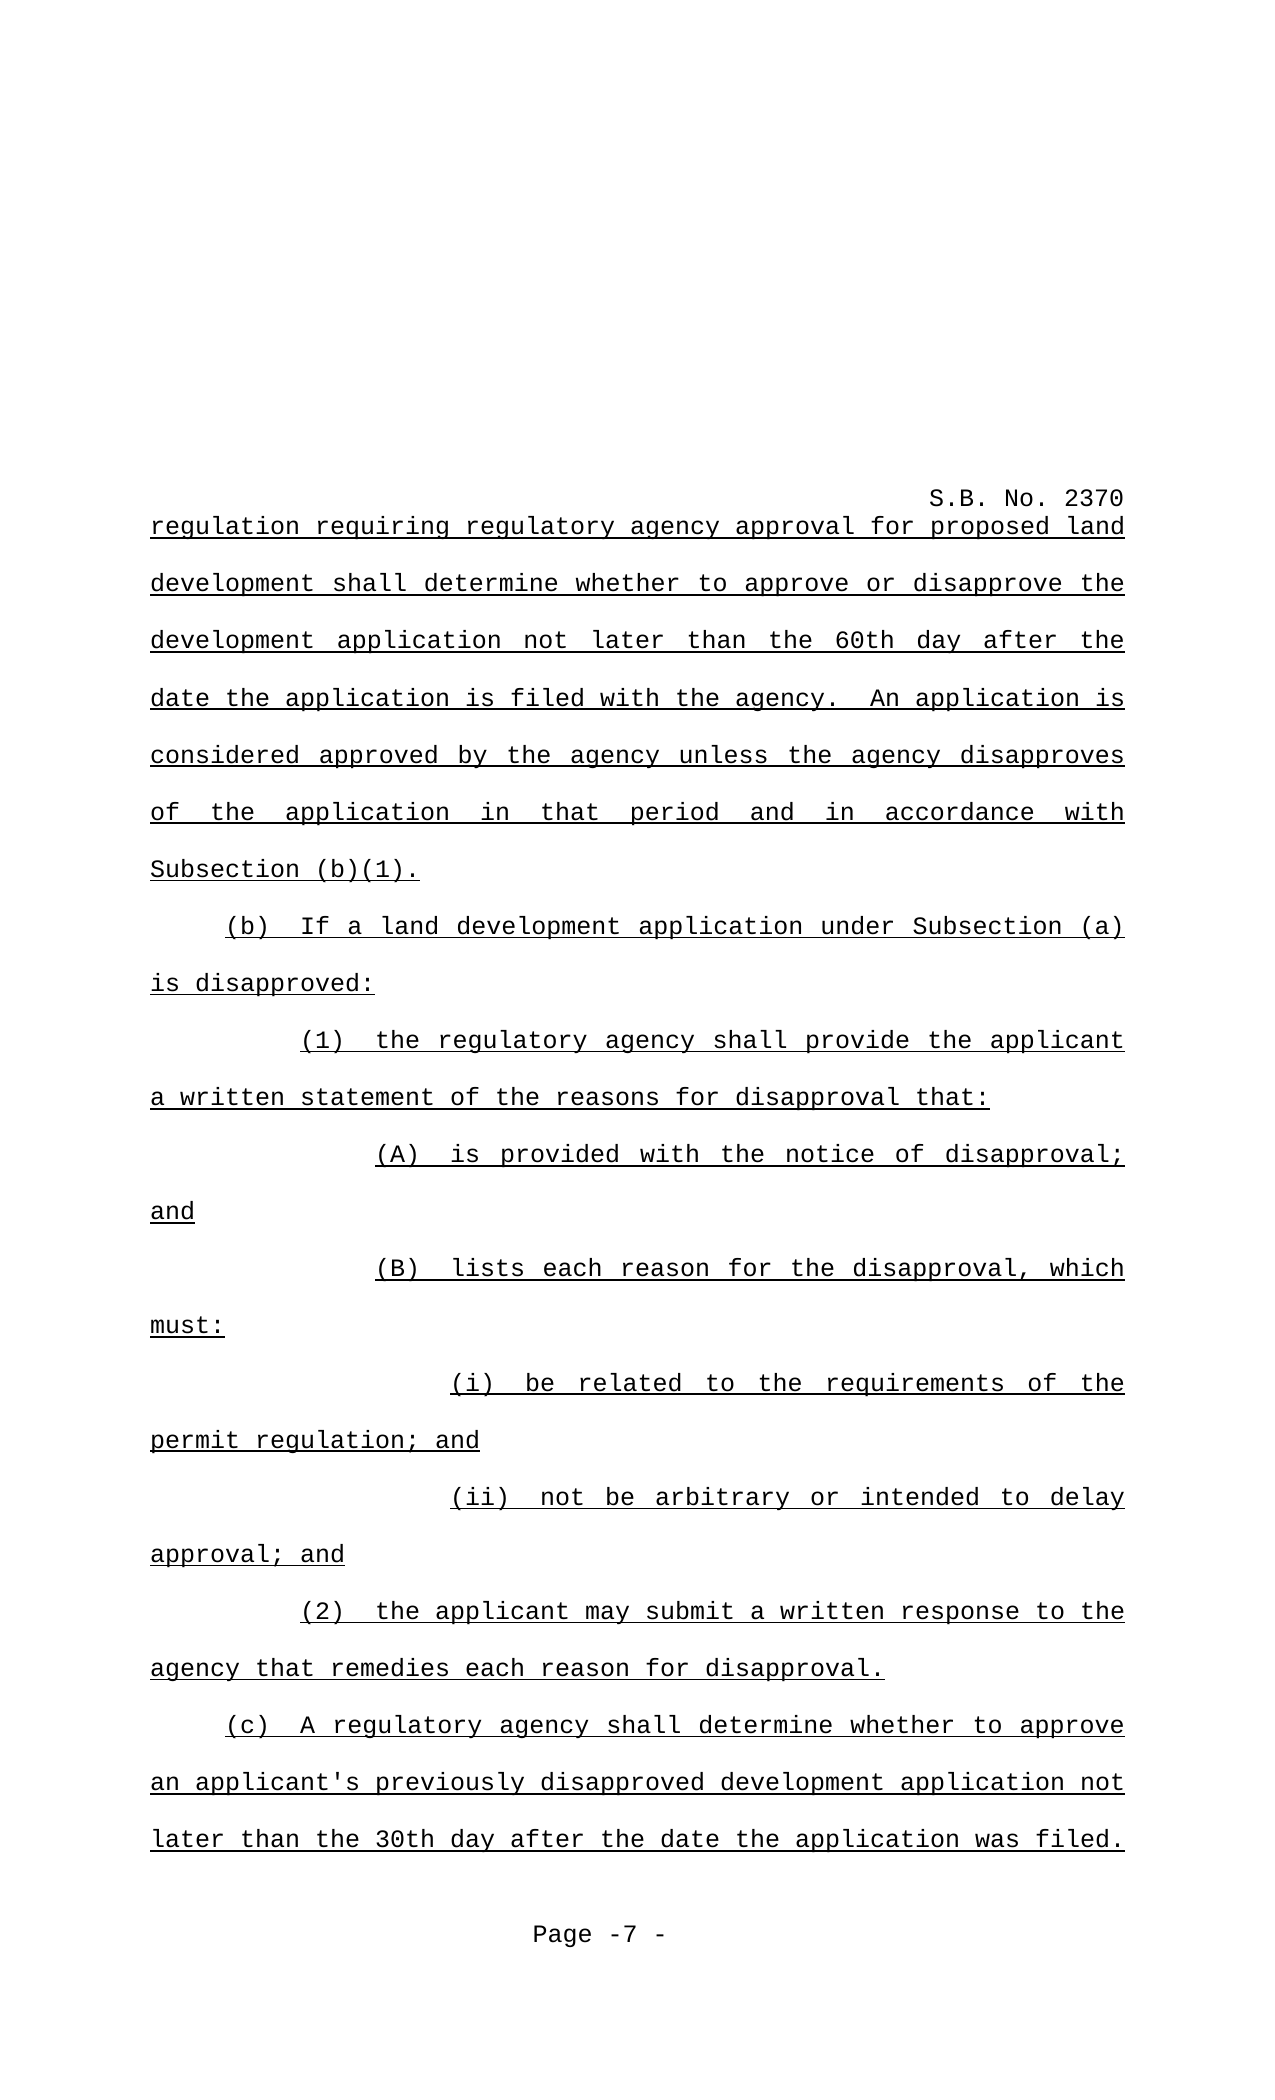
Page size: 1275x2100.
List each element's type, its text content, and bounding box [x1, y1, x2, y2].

text (A) is provided with the notice of disapproval; and [150, 1142, 1125, 1227]
text (B) lists each reason for the disapproval, which must: [150, 1256, 1125, 1341]
text (ii) not be arbitrary or intended to delay approval; and [150, 1484, 1125, 1570]
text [150, 1795, 1125, 1850]
text (i) be related to the requirements of the permit regulation; and [150, 1370, 1125, 1456]
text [150, 514, 1125, 537]
text (2) the applicant may submit a written response to the agency that remedies each reason for disapproval. [150, 1598, 1125, 1684]
text (b) If a land development application under Subsection (a) is disapproved: [150, 913, 1125, 999]
text (1) the regulatory agency shall provide the applicant a written statement of the reasons for disapproval that: [150, 1027, 1125, 1113]
